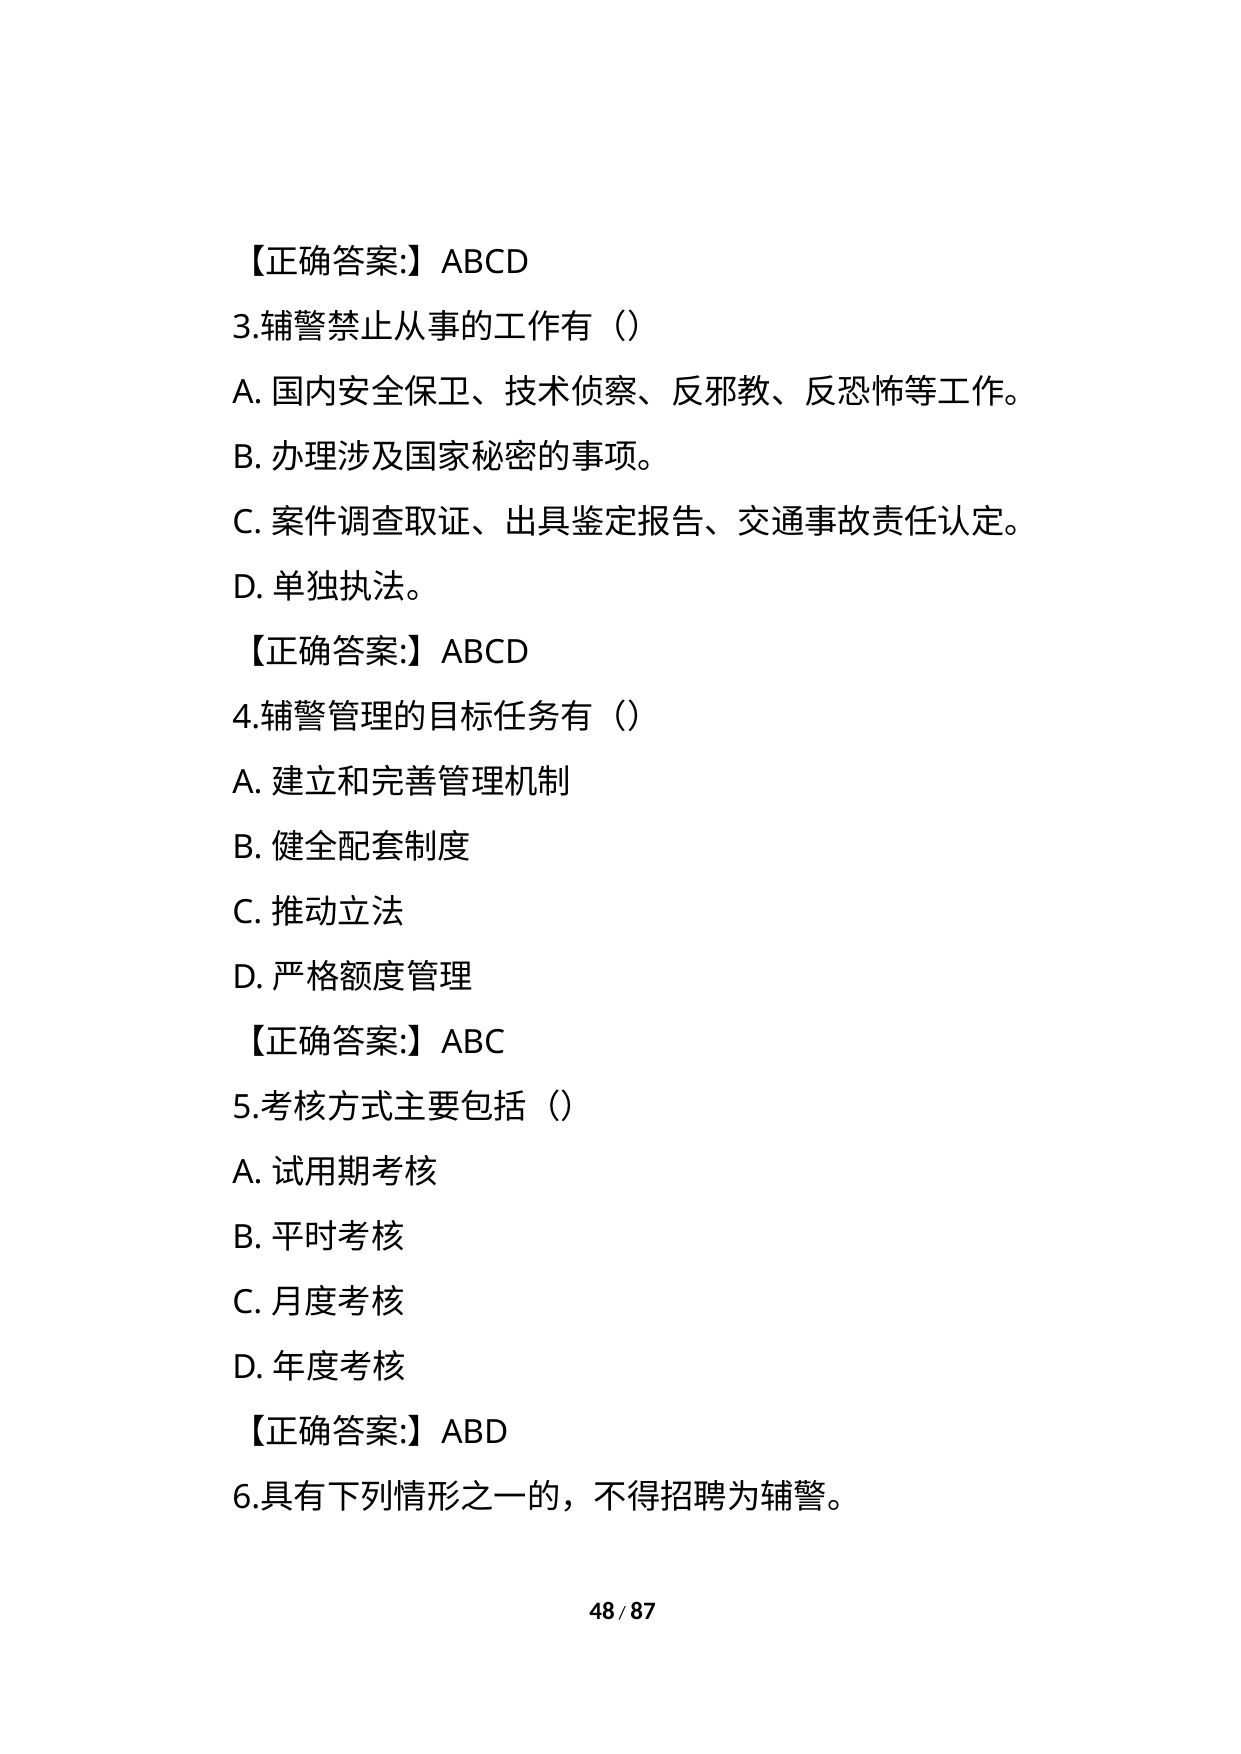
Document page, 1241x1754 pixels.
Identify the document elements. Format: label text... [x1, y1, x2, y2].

text C. 月度考核 [165, 1267, 1075, 1332]
text 5.考核方式主要包括（） [165, 1072, 1075, 1137]
text C. 案件调查取证、出具鉴定报告、交通事故责任认定。 [165, 487, 1075, 552]
text 4.辅警管理的目标任务有（） [165, 682, 1075, 747]
text B. 平时考核 [165, 1202, 1075, 1267]
text D. 年度考核 [165, 1332, 1075, 1397]
text A. 国内安全保卫、技术侦察、反邪教、反恐怖等工作。 [165, 357, 1075, 422]
text 【正确答案:】ABCD [165, 227, 1075, 292]
text 【正确答案:】ABC [165, 1007, 1075, 1072]
text 【正确答案:】ABCD [165, 617, 1075, 682]
text C. 推动立法 [165, 877, 1075, 942]
text A. 建立和完善管理机制 [165, 747, 1075, 812]
text A. 试用期考核 [165, 1137, 1075, 1202]
text D. 严格额度管理 [165, 942, 1075, 1007]
text B. 健全配套制度 [165, 812, 1075, 877]
text D. 单独执法。 [165, 552, 1075, 617]
text 6.具有下列情形之一的，不得招聘为辅警。 [165, 1462, 1075, 1527]
text 【正确答案:】ABD [165, 1397, 1075, 1462]
text B. 办理涉及国家秘密的事项。 [165, 422, 1075, 487]
text 3.辅警禁止从事的工作有（） [165, 292, 1075, 357]
